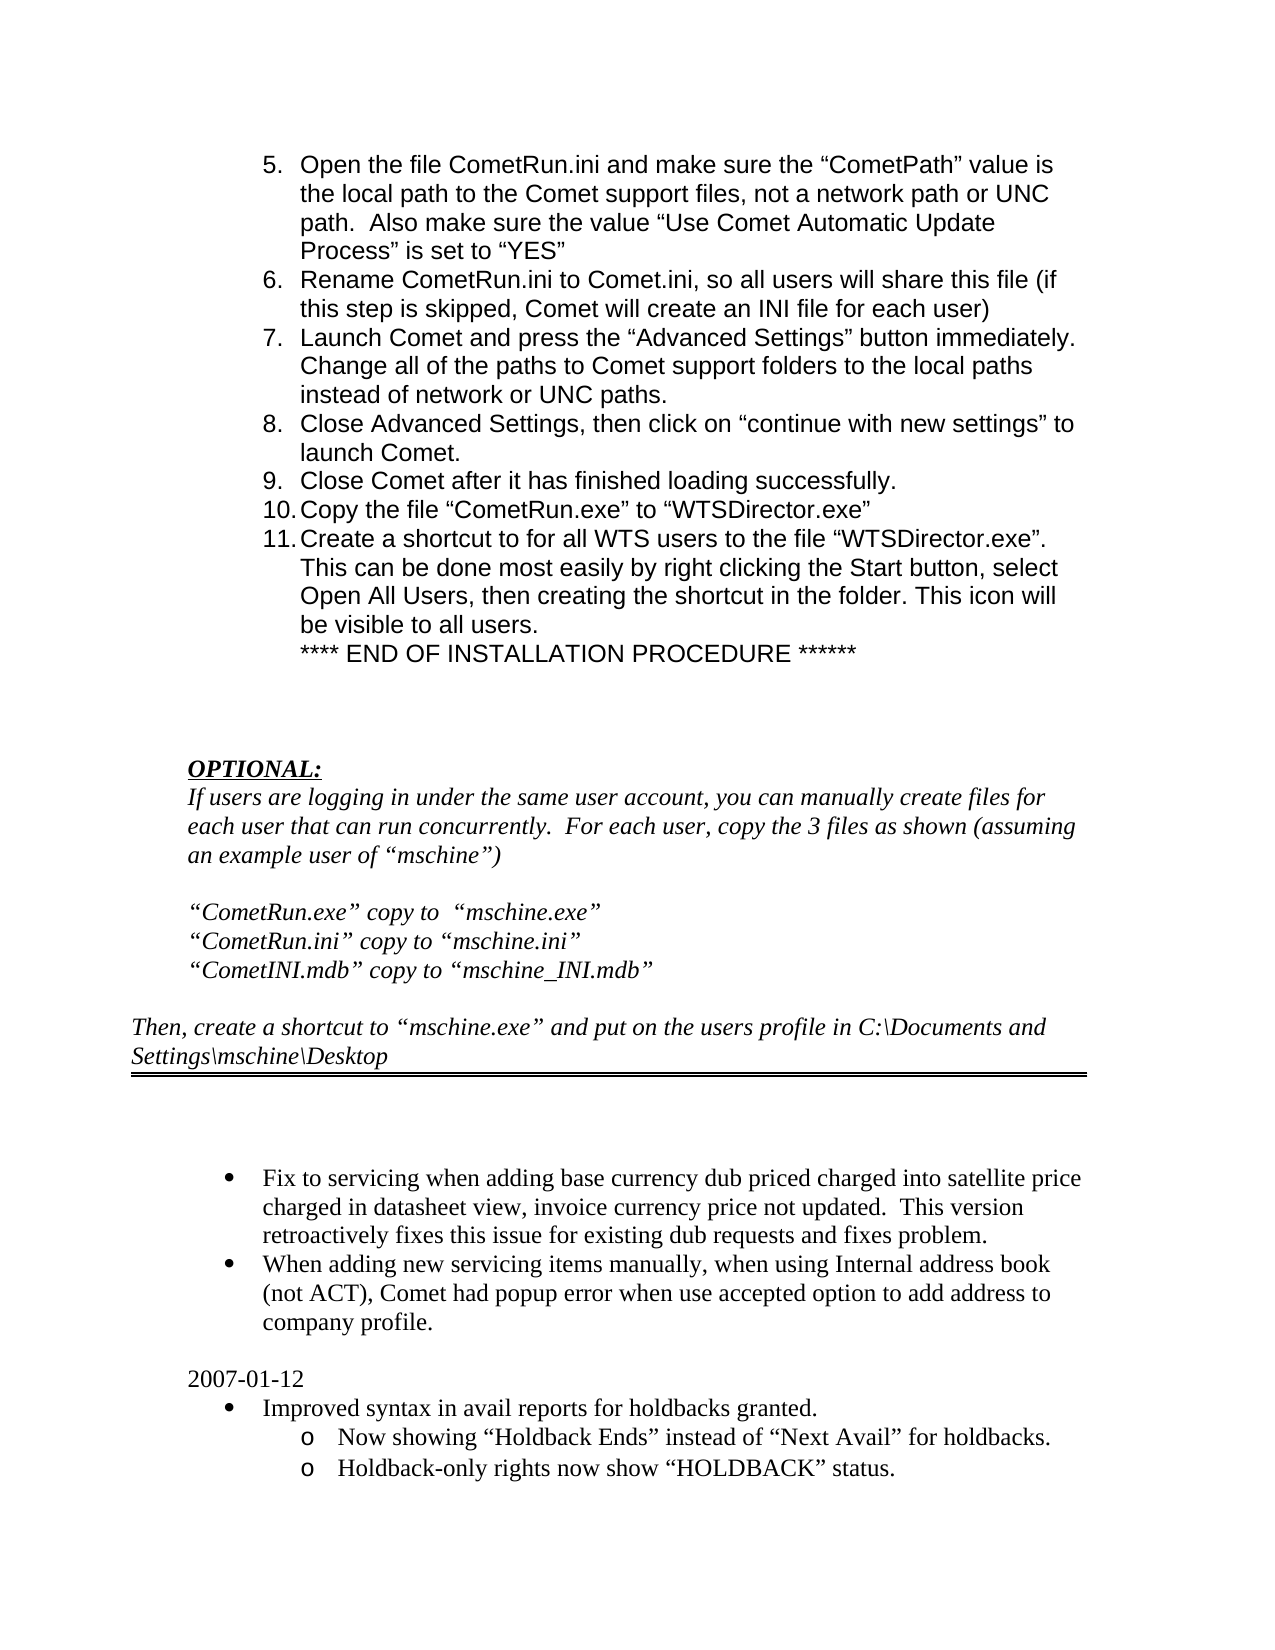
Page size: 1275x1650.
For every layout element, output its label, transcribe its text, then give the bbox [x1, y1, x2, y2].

list Create a shortcut to for all WTS users to the file “WTSDirector.exe”. This can be done most easily by right clicking the Start button, select Open All Users, then creating the shortcut in the folder. This icon will be visible to all users. [262, 524, 1087, 639]
text Then, create a shortcut to “mschine.exe” and put on the users profile in C:\Documents and Settings\mschine\Desktop [131, 1012, 1087, 1072]
list Close Advanced Settings, then click on “continue with new settings” to launch Comet. [262, 409, 1087, 466]
list When adding new servicing items manually, when using Internal address book (not ACT), Comet had popup error when use accepted option to add address to company profile. [225, 1249, 1087, 1336]
text “CometRun.exe” copy to “mschine.exe” [187, 897, 1087, 926]
list Now showing “Holdback Ends” instead of “Next Avail” for holdbacks. [300, 1422, 1087, 1453]
list Launch Comet and press the “Advanced Settings” button immediately. Change all of the paths to Comet support folders to the local paths instead of network or UNC paths. [262, 322, 1087, 409]
list Open the file CometRun.ini and make sure the “CometPath” value is the local path to the Comet support files, not a network path or UNC path. Also make sure the value “Use Comet Automatic Update Process” is set to “YES” [262, 150, 1087, 265]
list Holdback-only rights now show “HOLDBACK” status. [300, 1453, 1087, 1483]
list Improved syntax in avail reports for holdbacks granted. [225, 1393, 1087, 1422]
text **** END OF INSTALLATION PROCEDURE ****** [300, 639, 1087, 667]
text “CometRun.ini” copy to “mschine.ini” [187, 926, 1087, 955]
text OPTIONAL: [187, 754, 1087, 782]
list Fix to servicing when adding base currency dub priced charged into satellite price charged in datasheet view, invoice currency price not updated. This version retroactively fixes this issue for existing dub requests and fixes problem. [225, 1163, 1087, 1249]
list Copy the file “CometRun.exe” to “WTSDirector.exe” [262, 495, 1087, 524]
list Close Comet after it has finished loading successfully. [262, 466, 1087, 495]
text 2007-01-12 [187, 1364, 1087, 1393]
text If users are logging in under the same user account, you can manually create files for each user that can run concurrently. For each user, copy the 3 files as shown (assuming an example user of “mschine”) [187, 782, 1087, 869]
list Rename CometRun.ini to Comet.ini, so all users will share this file (if this step is skipped, Comet will create an INI file for each user) [262, 265, 1087, 322]
text “CometINI.mdb” copy to “mschine_INI.mdb” [187, 955, 1087, 984]
